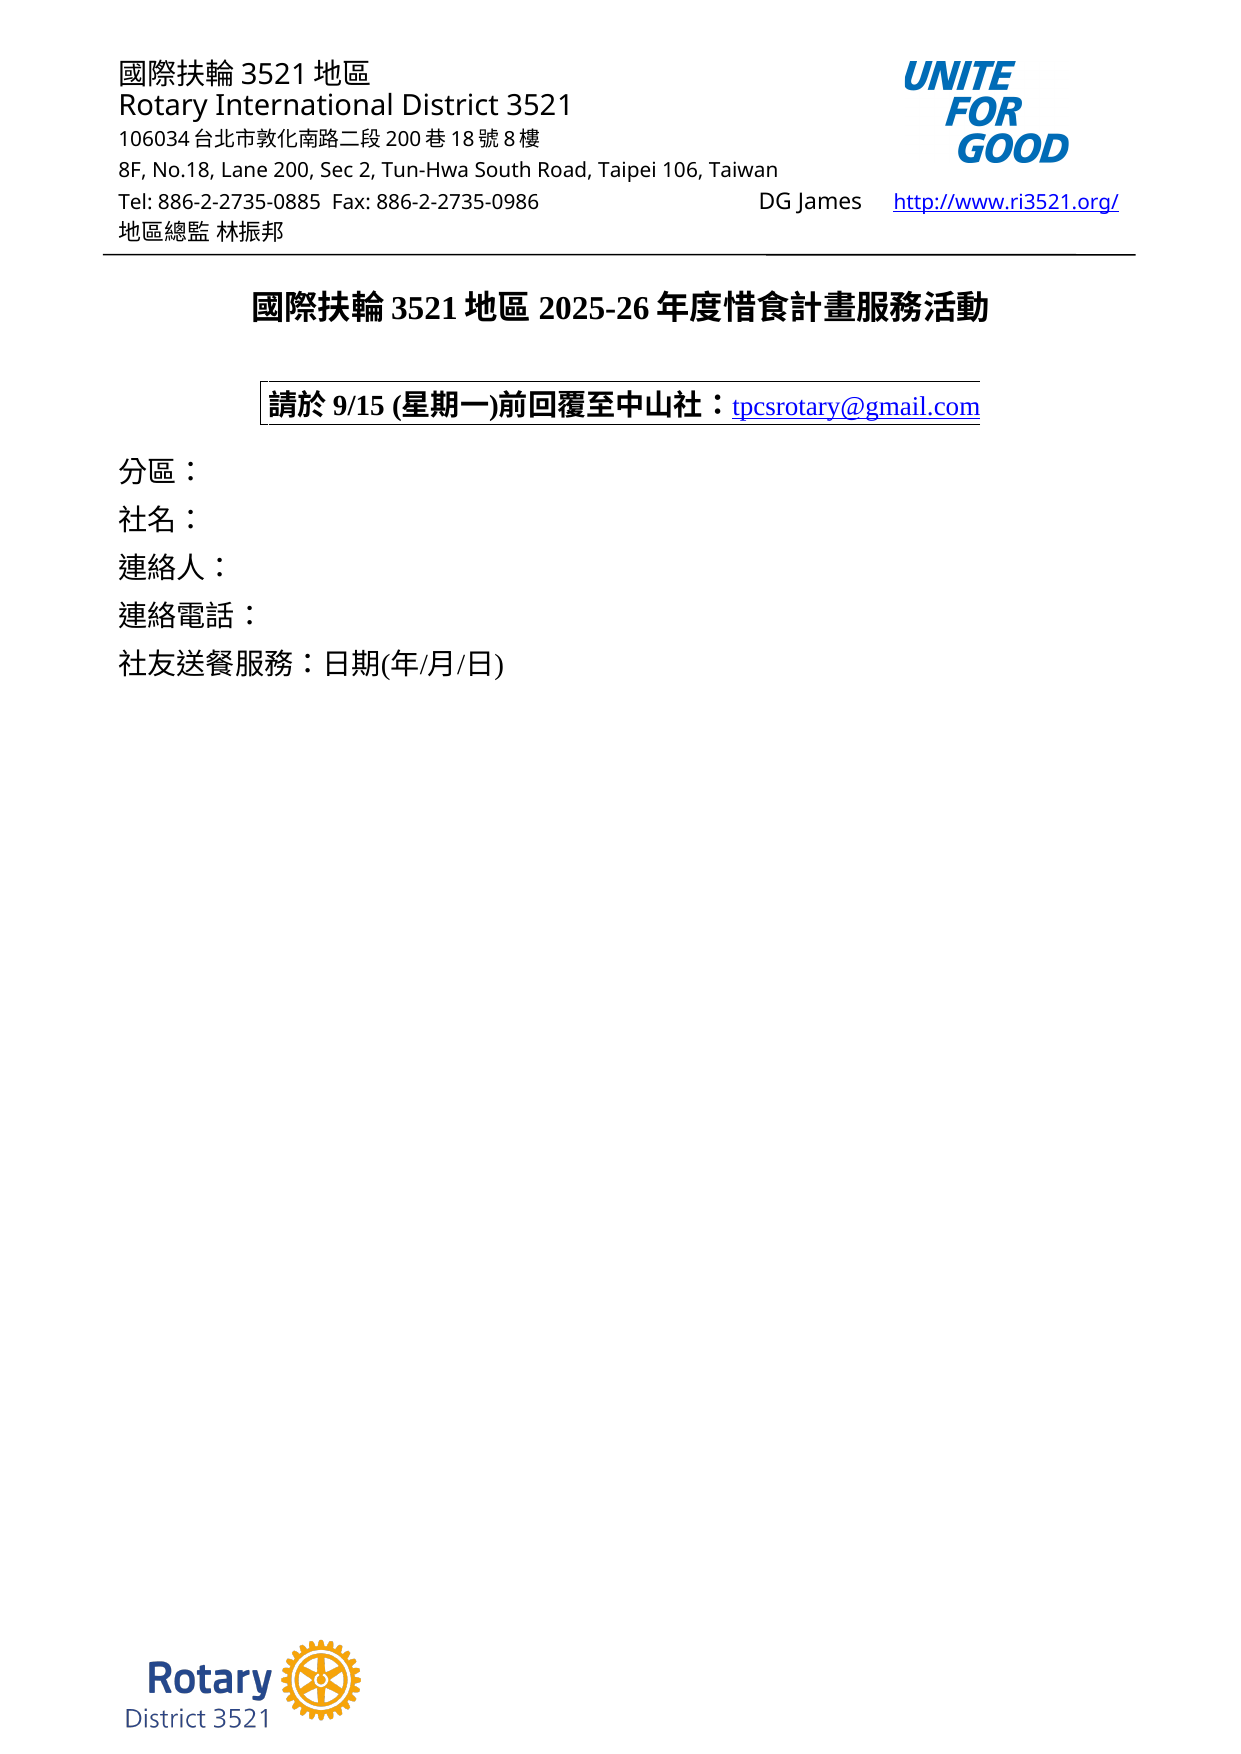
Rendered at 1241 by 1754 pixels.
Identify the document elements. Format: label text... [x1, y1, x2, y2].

picture [118, 1637, 368, 1733]
picture [904, 61, 1069, 163]
text 國際扶輪3521地區 2025-26年度惜食計畫服務活動 [118, 281, 1122, 329]
text 連絡人： [118, 540, 1122, 588]
text 分區： [118, 444, 1122, 492]
text 社友送餐服務：日期(年/月/日) [118, 636, 1122, 684]
text 連絡電話： [118, 588, 1122, 636]
text 請於9/15 (星期一)前回覆至中山社：tpcsrotary@gmail.com [118, 377, 1122, 425]
text 社名： [118, 492, 1122, 540]
